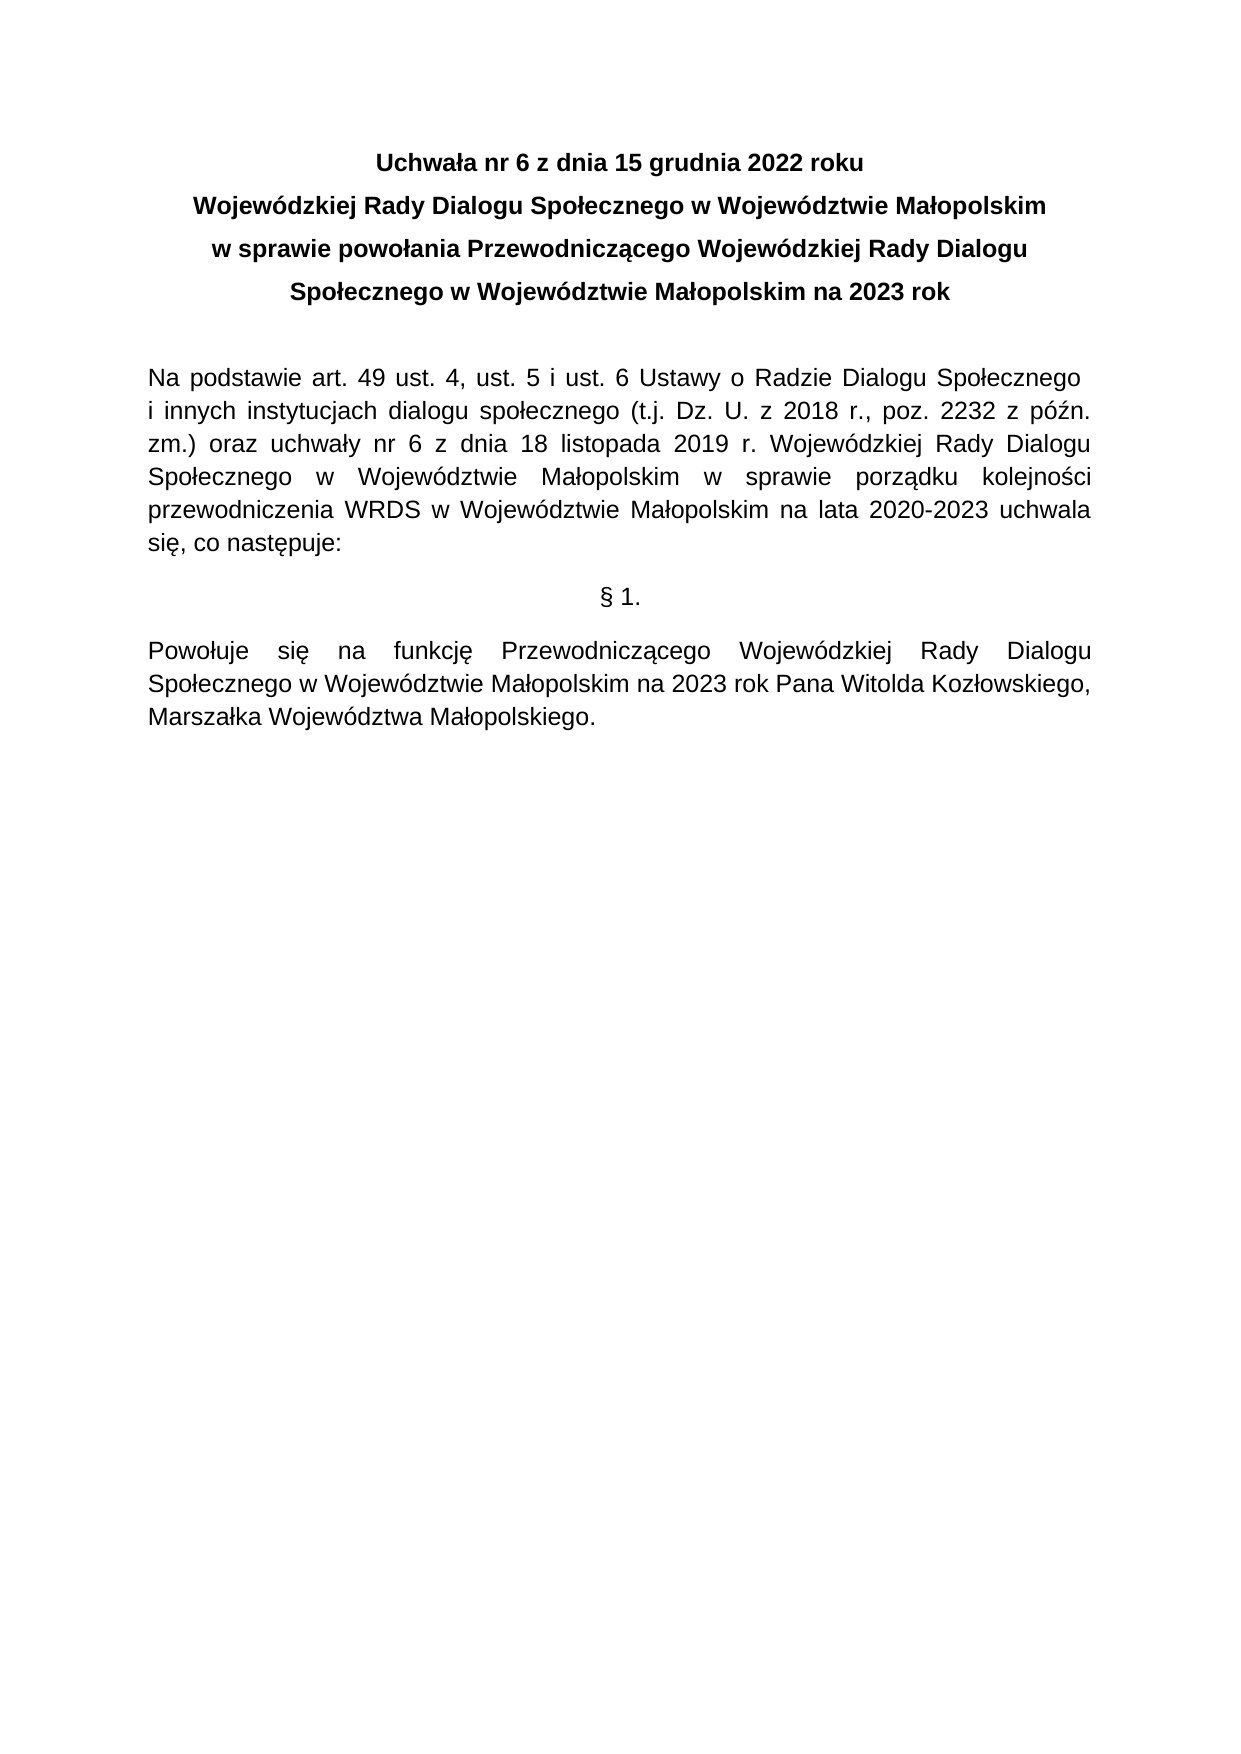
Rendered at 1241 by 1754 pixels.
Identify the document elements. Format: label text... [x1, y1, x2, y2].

text w sprawie powołania Przewodniczącego Wojewódzkiej Rady Dialogu Społecznego w Województwie Małopolskim na 2023 rok [148, 234, 1093, 306]
text § 1. [148, 582, 1093, 611]
text Uchwała nr 6 z dnia 15 grudnia 2022 roku [148, 148, 1093, 176]
text Powołuje się na funkcję Przewodniczącego Wojewódzkiej Rady Dialogu Społecznego w Województwie Małopolskim na 2023 rok Pana Witolda Kozłowskiego, Marszałka Województwa Małopolskiego. [148, 636, 1093, 731]
text Wojewódzkiej Rady Dialogu Społecznego w Województwie Małopolskim [148, 191, 1093, 219]
text Na podstawie art. 49 ust. 4, ust. 5 i ust. 6 Ustawy o Radzie Dialogu Społecznego i innych instytucjach dialogu społecznego (t.j. Dz. U. z 2018 r., poz. 2232 z późn. zm.) oraz uchwały nr 6 z dnia 18 listopada 2019 r. Wojewódzkiej Rady Dialogu Społecznego w Województwie Małopolskim w sprawie porządku kolejności przewodniczenia WRDS w Województwie Małopolskim na lata 2020-2023 uchwala się, co następuje: [148, 363, 1093, 557]
